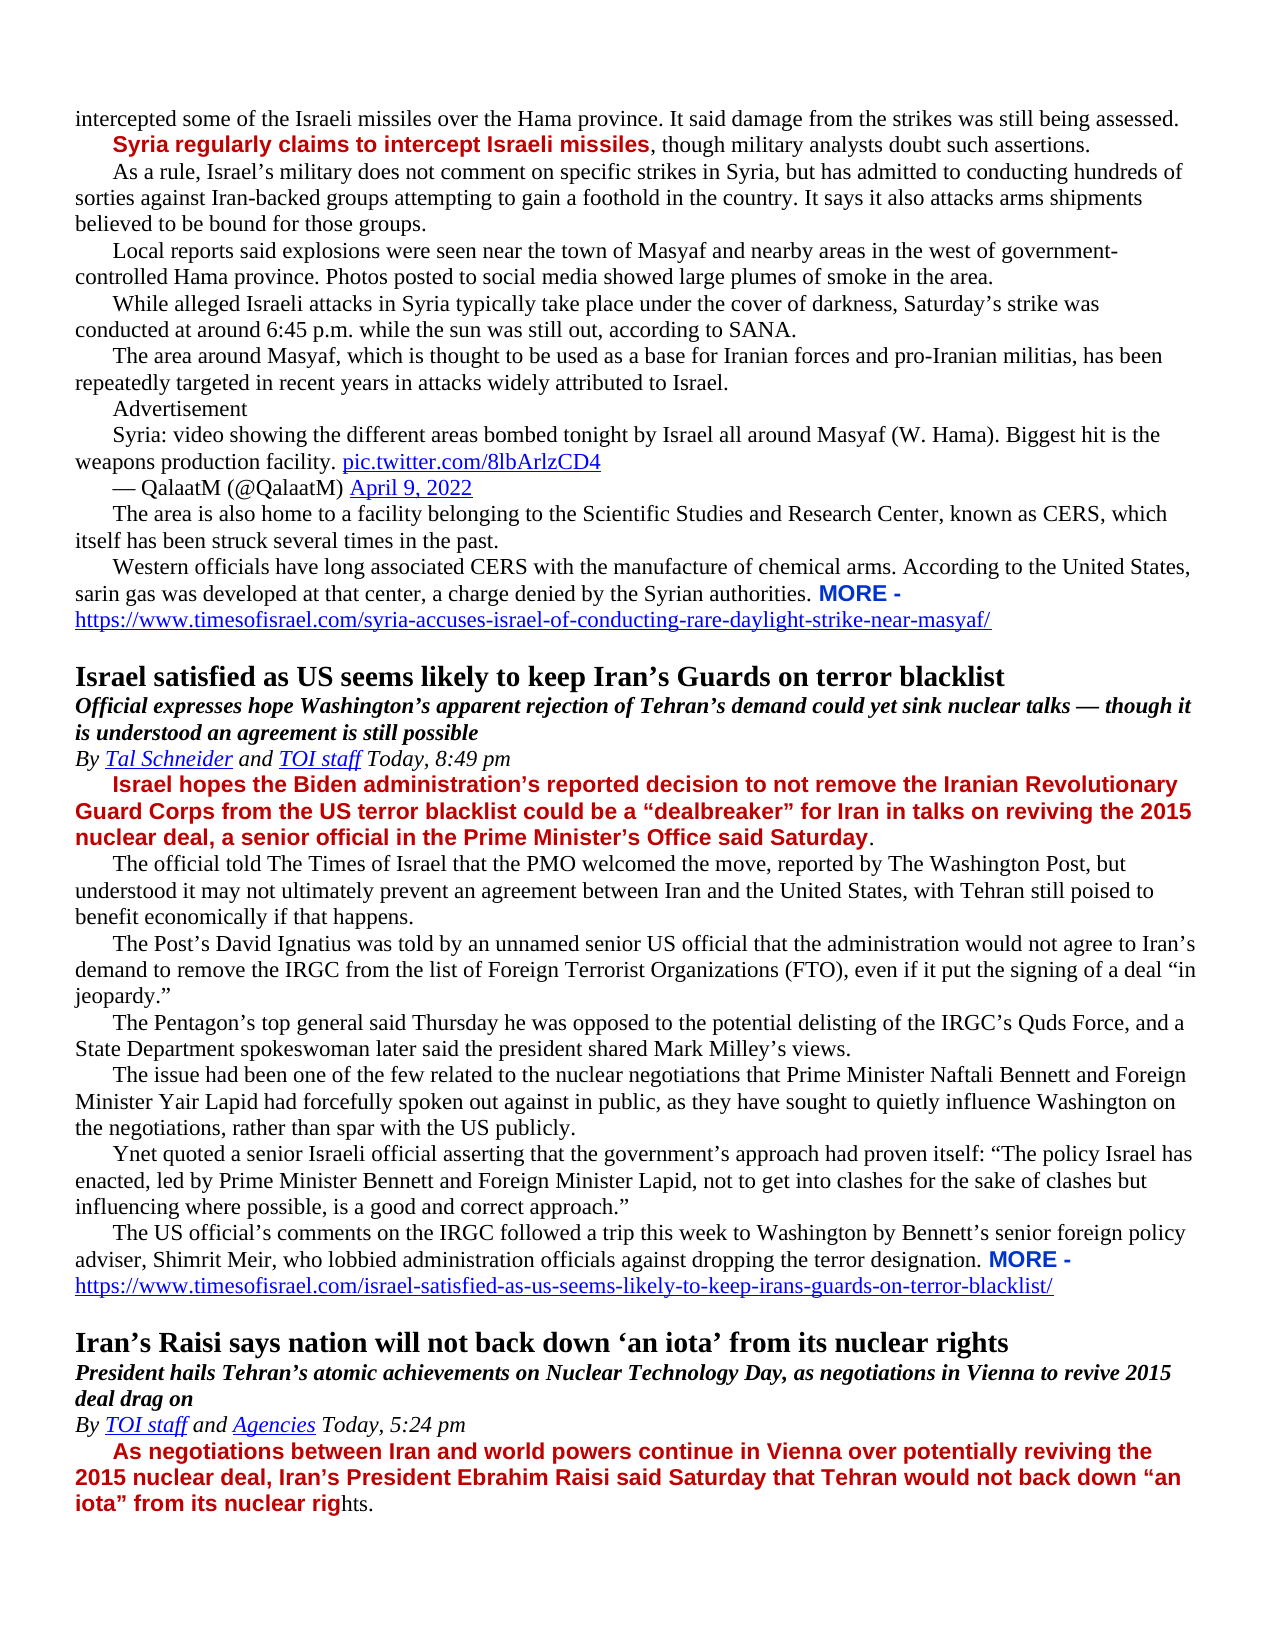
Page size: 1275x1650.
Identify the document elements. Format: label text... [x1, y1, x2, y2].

text Israel satisfied as US seems likely to keep Iran’s Guards on terror blacklist [75, 659, 1200, 692]
text By TOI staff and Agencies Today, 5:24 pm [75, 1411, 1200, 1438]
text Iran’s Raisi says nation will not back down ‘an iota’ from its nuclear rights [75, 1325, 1200, 1358]
text Official expresses hope Washington’s apparent rejection of Tehran’s demand could yet sink nuclear talks — though it is understood an agreement is still possible [75, 692, 1200, 745]
text As negotiations between Iran and world powers continue in Vienna over potentially reviving the 2015 nuclear deal, Iran’s President Ebrahim Raisi said Saturday that Tehran would not back down “an iota” from its nuclear rights. [75, 1438, 1200, 1517]
text By Tal Schneider and TOI staff Today, 8:49 pm Israel hopes the Biden administration’s reported decision to not remove the Iranian Revolutionary Guard Corps from the US terror blacklist could be a “dealbreaker” for Iran in talks on reviving the 2015 nuclear deal, a senior official in the Prime Minister’s Office said Saturday. The official told The Times of Israel that the PMO welcomed the move, reported by The Washington Post, but understood it may not ultimately prevent an agreement between Iran and the United States, with Tehran still poised to benefit economically if that happens. The Post’s David Ignatius was told by an unnamed senior US official that the administration would not agree to Iran’s demand to remove the IRGC from the list of Foreign Terrorist Organizations (FTO), even if it put the signing of a deal “in jeopardy.” The Pentagon’s top general said Thursday he was opposed to the potential delisting of the IRGC’s Quds Force, and a State Department spokeswoman later said the president shared Mark Milley’s views. The issue had been one of the few related to the nuclear negotiations that Prime Minister Naftali Bennett and Foreign Minister Yair Lapid had forcefully spoken out against in public, as they have sought to quietly influence Washington on the negotiations, rather than spar with the US publicly. Ynet quoted a senior Israeli official asserting that the government’s approach had proven itself: “The policy Israel has enacted, led by Prime Minister Bennett and Foreign Minister Lapid, not to get into clashes for the sake of clashes but influencing where possible, is a good and correct approach.” The US official’s comments on the IRGC followed a trip this week to Washington by Bennett’s senior foreign policy adviser, Shimrit Meir, who lobbied administration officials against dropping the terror designation. MORE - https://www.timesofisrael.com/israel-satisfied-as-us-seems-likely-to-keep-irans-guards-on-terror-blacklist/ [75, 745, 1200, 1299]
text President hails Tehran’s atomic achievements on Nuclear Technology Day, as negotiations in Vienna to revive 2015 deal drag on [75, 1358, 1200, 1411]
